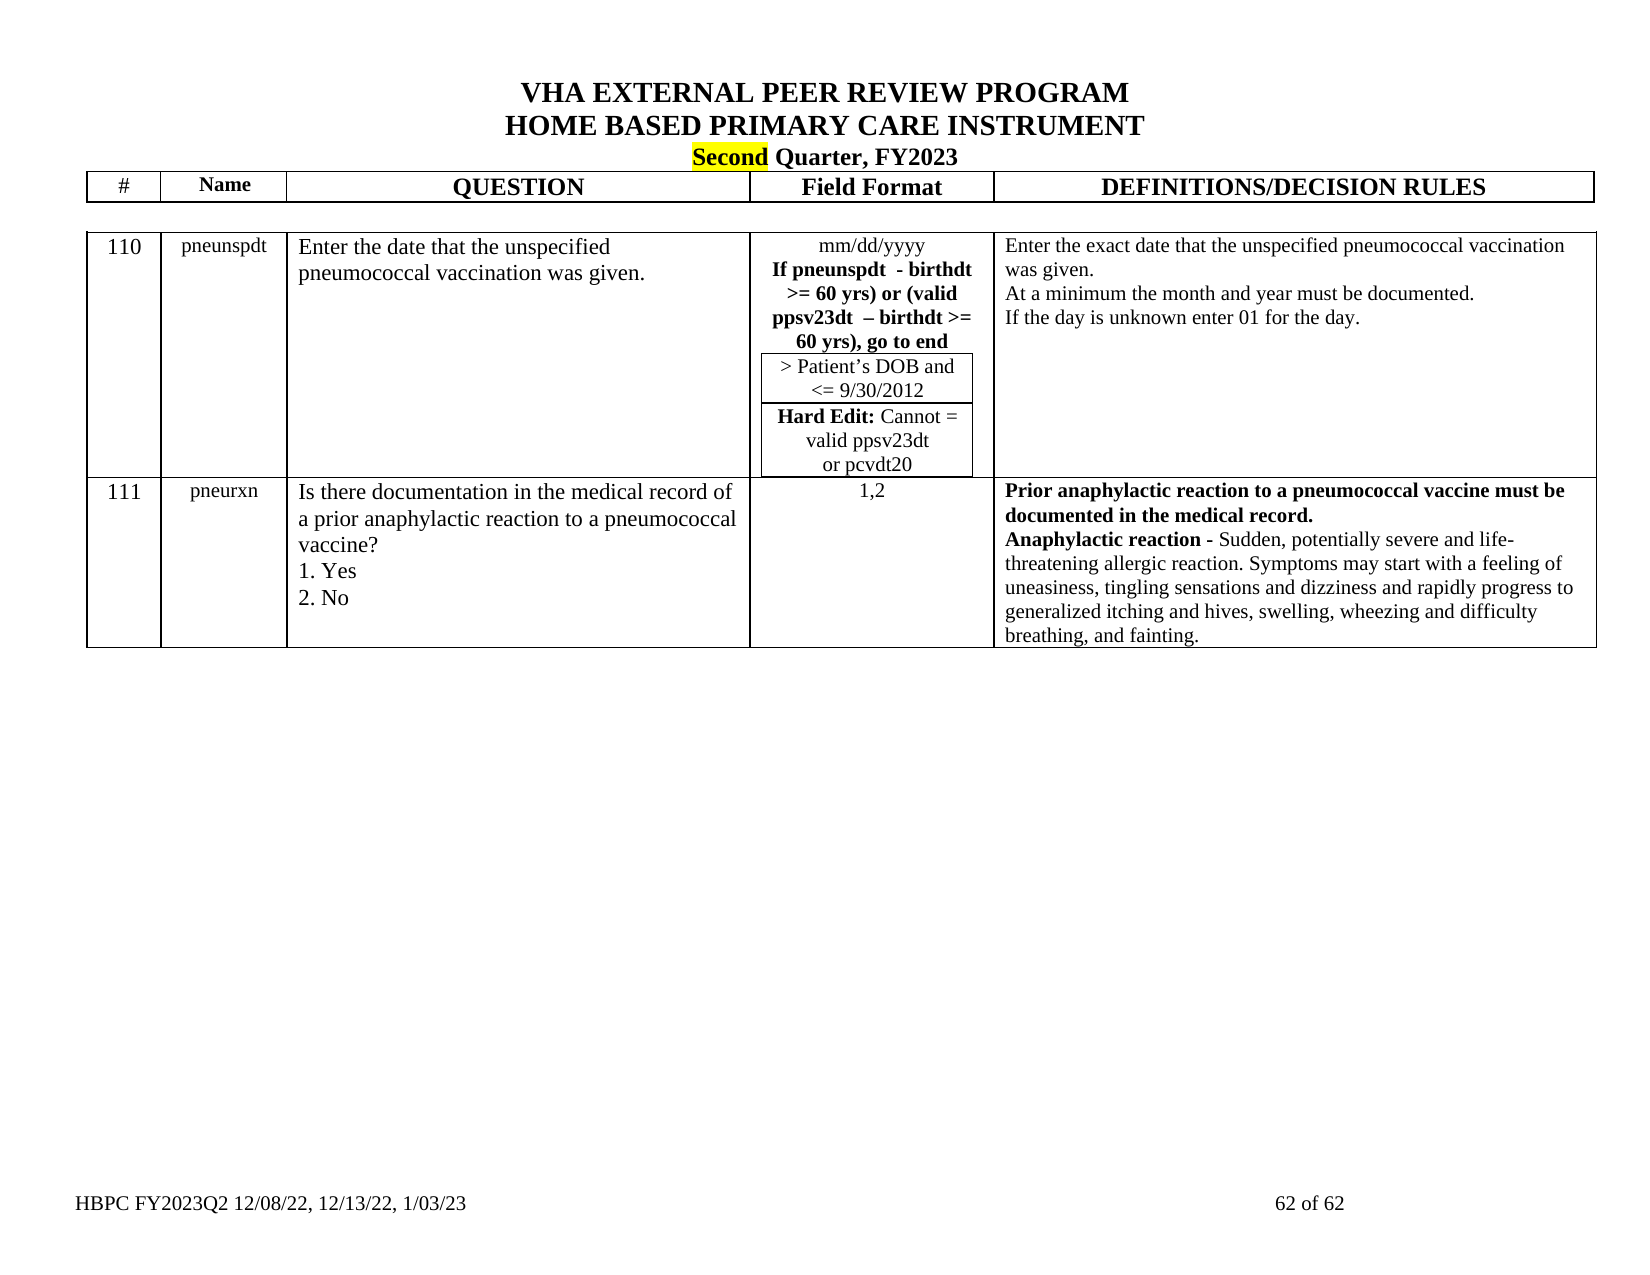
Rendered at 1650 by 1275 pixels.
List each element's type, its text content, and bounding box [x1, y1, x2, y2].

table_cell Enter the exact date that the unspecified pneumococcal vaccination was given. At a minimum the month and year must be documented. If the day is unknown enter 01 for the day. [995, 233, 1596, 477]
table_cell 1,2 [751, 478, 993, 647]
table_cell pneunspdt [162, 233, 286, 477]
table_cell 110 [88, 233, 160, 477]
table_cell Enter the date that the unspecified pneumococcal vaccination was given. [288, 233, 749, 477]
table_cell Is there documentation in the medical record of a prior anaphylactic reaction to a pneumococcal vaccine? 1. Yes 2. No [288, 478, 749, 647]
table_cell mm/dd/yyyy If pneunspdt - birthdt >= 60 yrs) or (valid ppsv23dt – birthdt >= 60 yrs), go to end [751, 233, 993, 477]
table_cell Prior anaphylactic reaction to a pneumococcal vaccine must be documented in the medical record. Anaphylactic reaction - Sudden, potentially severe and life-threatening allergic reaction. Symptoms may start with a feeling of uneasiness, tingling sensations and dizziness and rapidly progress to generalized itching and hives, swelling, wheezing and difficulty breathing, and fainting. [995, 478, 1596, 647]
table_cell pneurxn [162, 478, 286, 647]
table_cell 111 [88, 478, 160, 647]
